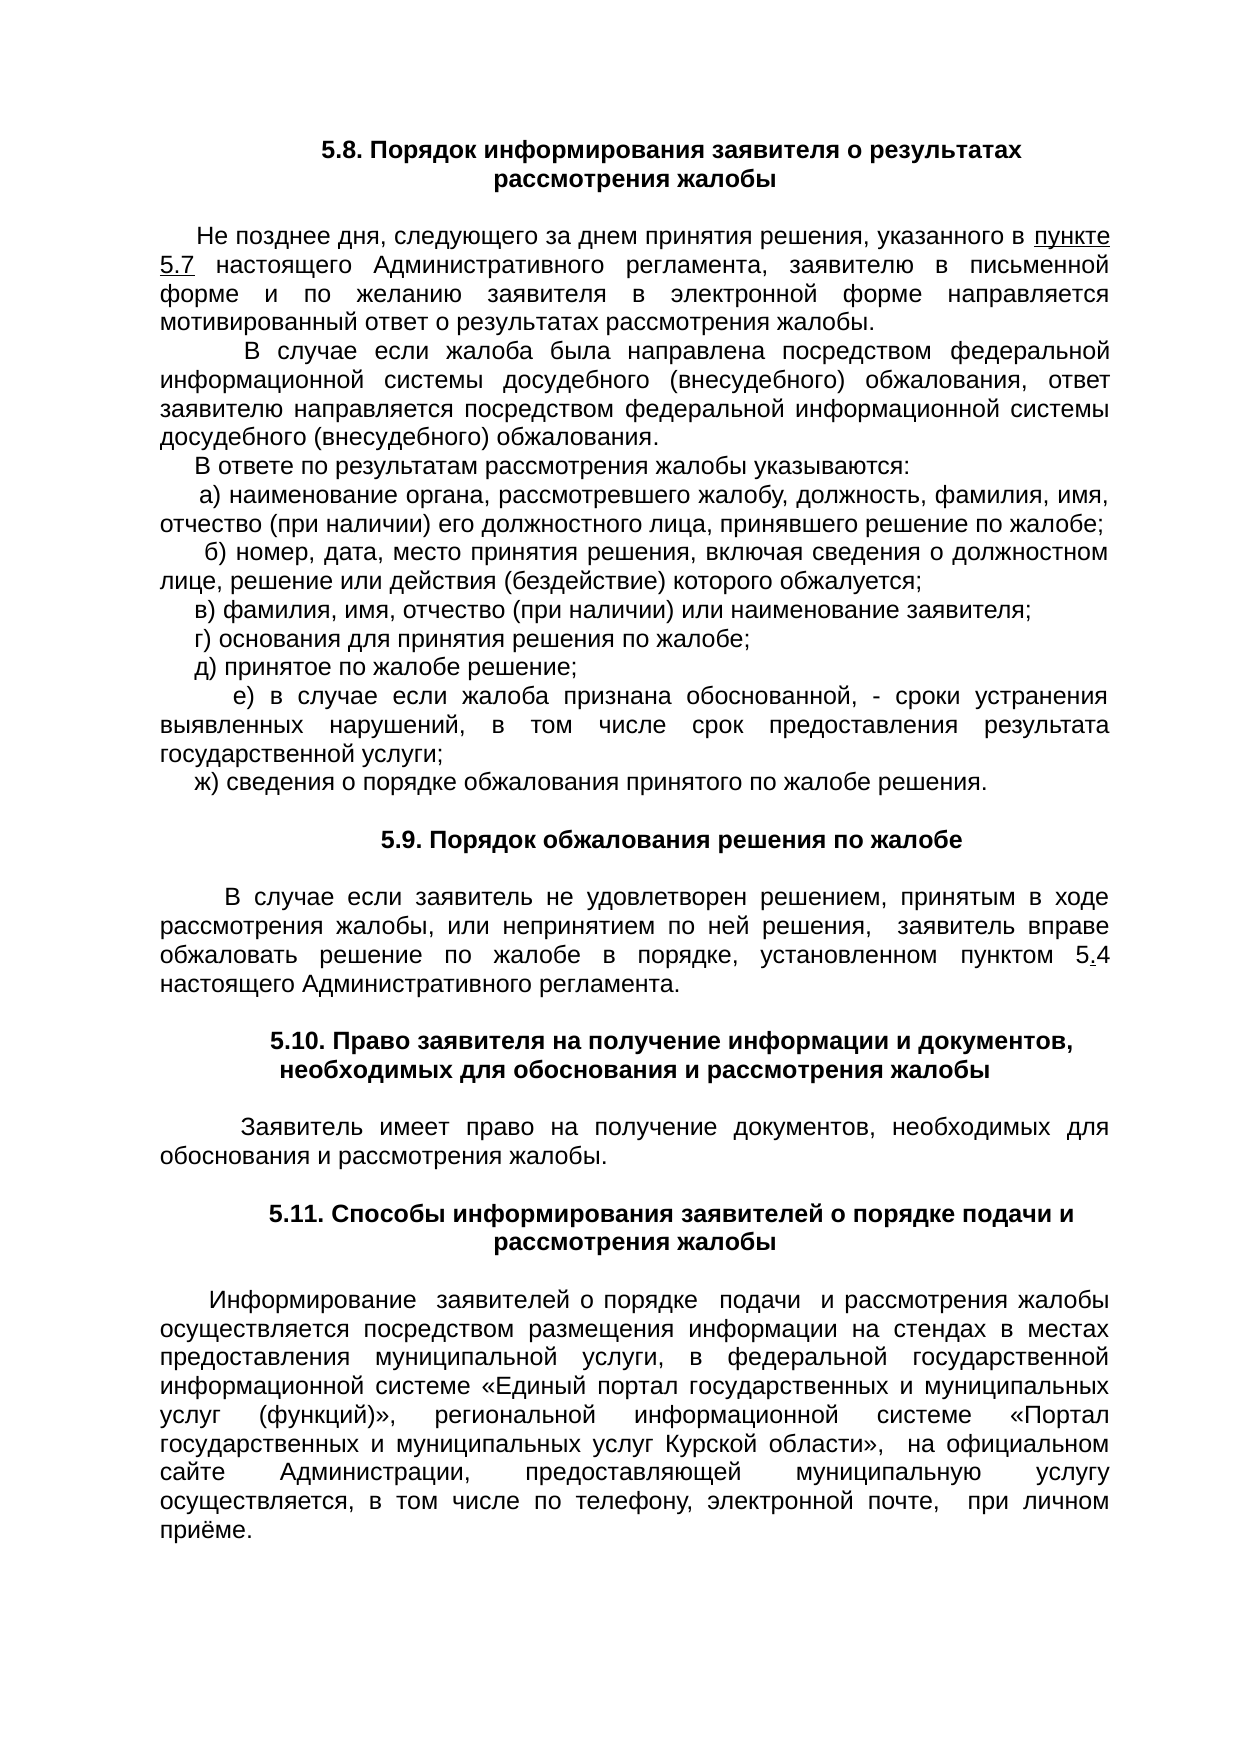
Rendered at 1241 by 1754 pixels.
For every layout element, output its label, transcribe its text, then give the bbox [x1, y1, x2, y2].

text 5.10. Право заявителя на получение информации и документов, необходимых для обоснования и рассмотрения жалобы [159, 1026, 1110, 1084]
text ж) сведения о порядке обжалования принятого по жалобе решения. [159, 767, 1110, 796]
text Не позднее дня, следующего за днем принятия решения, указанного в пункте 5.7 настоящего Административного регламента, заявителю в письменной форме и по желанию заявителя в электронной форме направляется мотивированный ответ о результатах рассмотрения жалобы. [159, 221, 1110, 336]
text в) фамилия, имя, отчество (при наличии) или наименование заявителя; [159, 595, 1110, 624]
text В ответе по результатам рассмотрения жалобы указываются: [159, 451, 1110, 480]
text 5.11. Способы информирования заявителей о порядке подачи и рассмотрения жалобы [159, 1199, 1110, 1256]
text Информирование заявителей о порядке подачи и рассмотрения жалобы осуществляется посредством размещения информации на стендах в местах предоставления муниципальной услуги, в федеральной государственной информационной системе «Единый портал государственных и муниципальных услуг (функций)», региональной информационной системе «Портал государственных и муниципальных услуг Курской области», на официальном сайте Администрации, предоставляющей муниципальную услугу осуществляется, в том числе по телефону, электронной почте, при личном приёме. [159, 1285, 1110, 1544]
text 5.8. Порядок информирования заявителя о результатах рассмотрения жалобы [159, 135, 1110, 192]
text д) принятое по жалобе решение; [159, 652, 1110, 681]
text В случае если жалоба была направлена посредством федеральной информационной системы досудебного (внесудебного) обжалования, ответ заявителю направляется посредством федеральной информационной системы досудебного (внесудебного) обжалования. [159, 336, 1110, 451]
text 5.9. Порядок обжалования решения по жалобе [159, 825, 1110, 854]
text б) номер, дата, место принятия решения, включая сведения о должностном лице, решение или действия (бездействие) которого обжалуется; [159, 537, 1110, 595]
text Заявитель имеет право на получение документов, необходимых для обоснования и рассмотрения жалобы. [159, 1112, 1110, 1170]
text г) основания для принятия решения по жалобе; [159, 624, 1110, 652]
text е) в случае если жалоба признана обоснованной, - сроки устранения выявленных нарушений, в том числе срок предоставления результата государственной услуги; [159, 681, 1110, 767]
text В случае если заявитель не удовлетворен решением, принятым в ходе рассмотрения жалобы, или непринятием по ней решения, заявитель вправе обжаловать решение по жалобе в порядке, установленном пунктом 5.4 настоящего Административного регламента. [159, 882, 1110, 997]
text а) наименование органа, рассмотревшего жалобу, должность, фамилия, имя, отчество (при наличии) его должностного лица, принявшего решение по жалобе; [159, 480, 1110, 537]
